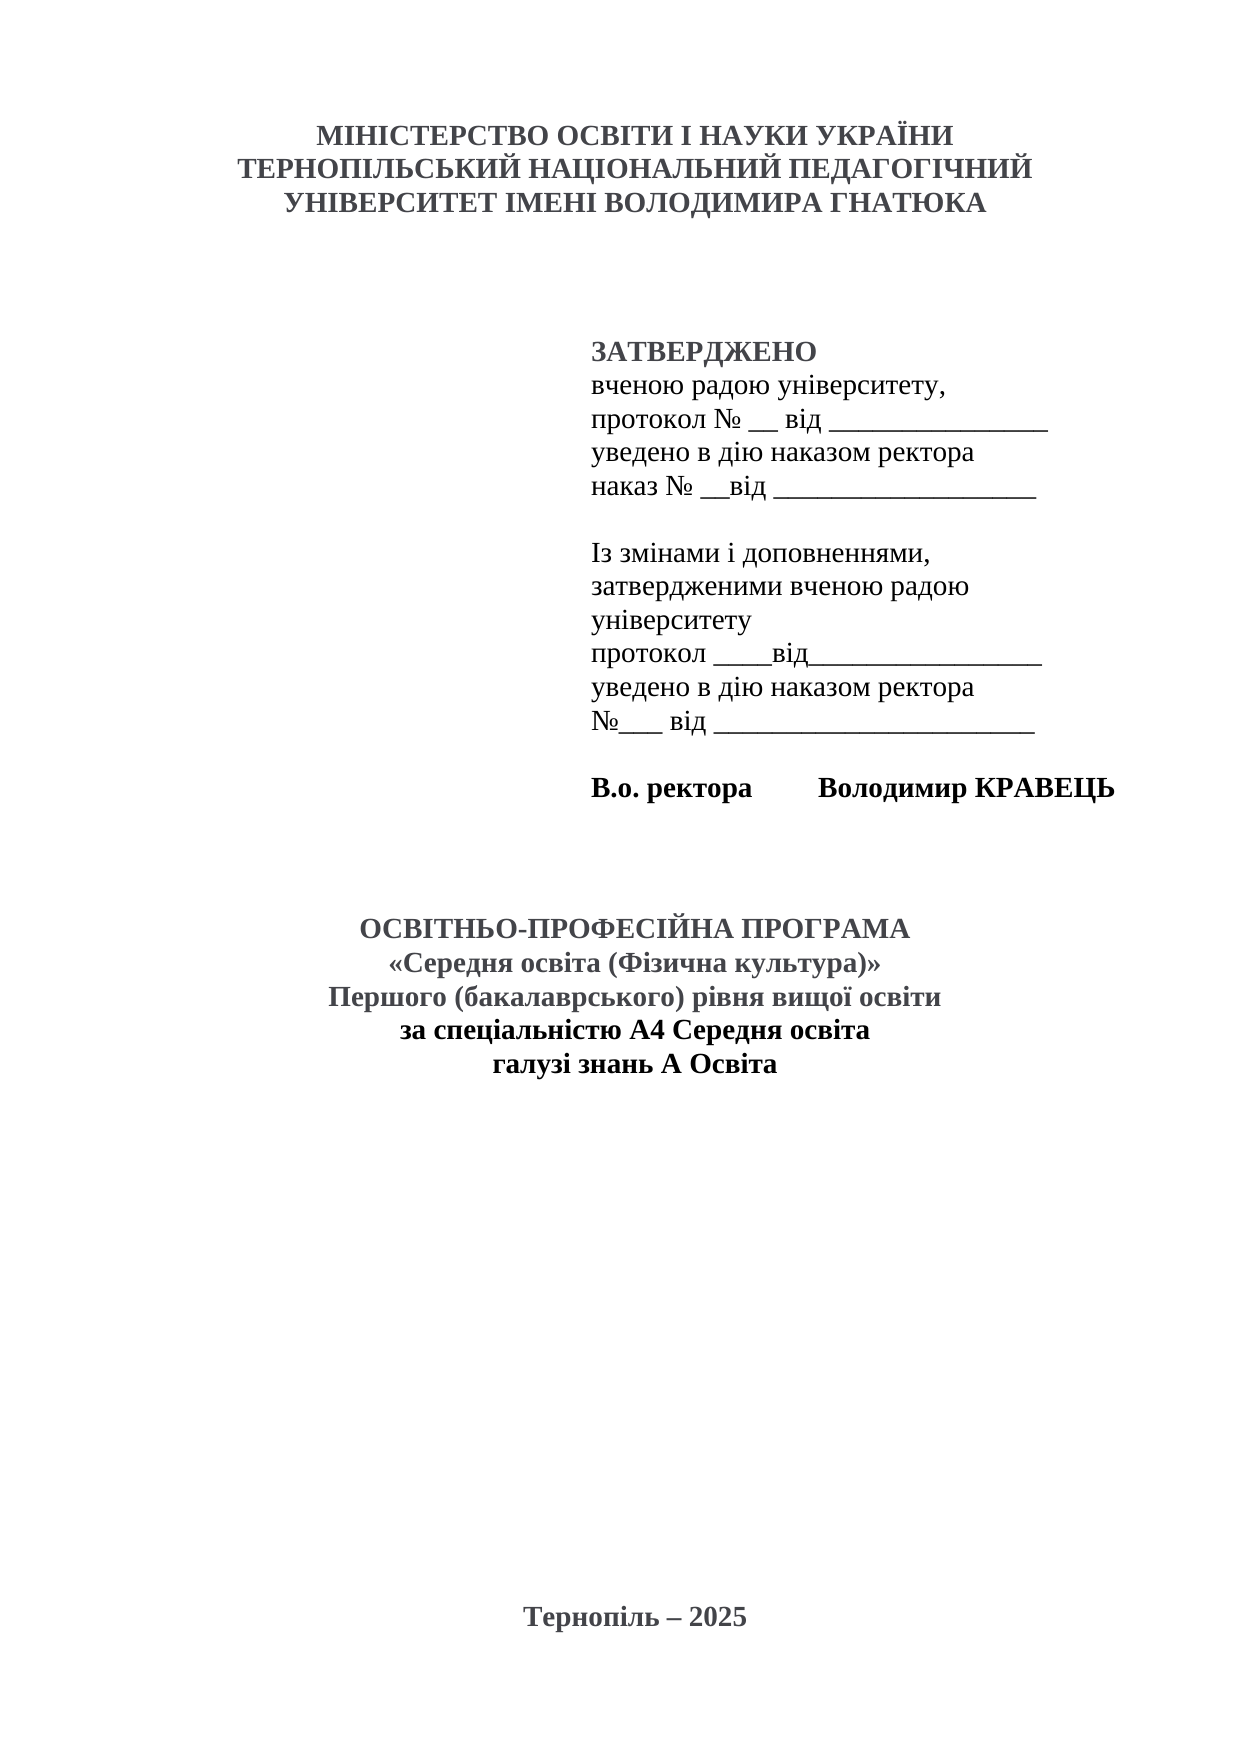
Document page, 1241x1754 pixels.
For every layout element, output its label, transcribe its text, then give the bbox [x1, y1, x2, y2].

text «Середня освіта (Фізична культура)» [148, 945, 1122, 979]
text вченою радою університету, [591, 367, 1122, 401]
text ТЕРНОПІЛЬСЬКИЙ НАЦІОНАЛЬНИЙ ПЕДАГОГІЧНИЙ УНІВЕРСИТЕТ ІМЕНІ ВОЛОДИМИРА ГНАТЮКА [148, 152, 1122, 219]
text уведено в дію наказом ректора [591, 669, 1122, 703]
text В.о. ректора Володимир КРАВЕЦЬ [591, 770, 1122, 803]
text Із змінами і доповненнями, затвердженими вченою радою університету [591, 535, 1122, 636]
text наказ № __від __________________ [591, 468, 1122, 501]
text галузі знань А Освіта [148, 1046, 1122, 1079]
text ОСВІТНЬО-ПРОФЕСІЙНА ПРОГРАМА [148, 912, 1122, 945]
text №___ від ______________________ [591, 703, 1122, 736]
text протокол ____від________________ [591, 636, 1122, 669]
text ЗАТВЕРДЖЕНО [591, 334, 1122, 367]
text уведено в дію наказом ректора [591, 434, 1122, 468]
text Першого (бакалаврського) рівня вищої освіти [148, 979, 1122, 1012]
text за спеціальністю А4 Середня освіта [148, 1012, 1122, 1046]
text Тернопіль – 2025 [148, 1599, 1122, 1632]
text МІНІСТЕРСТВО ОСВІТИ І НАУКИ УКРАЇНИ [148, 118, 1122, 152]
text протокол № __ від _______________ [591, 401, 1122, 434]
